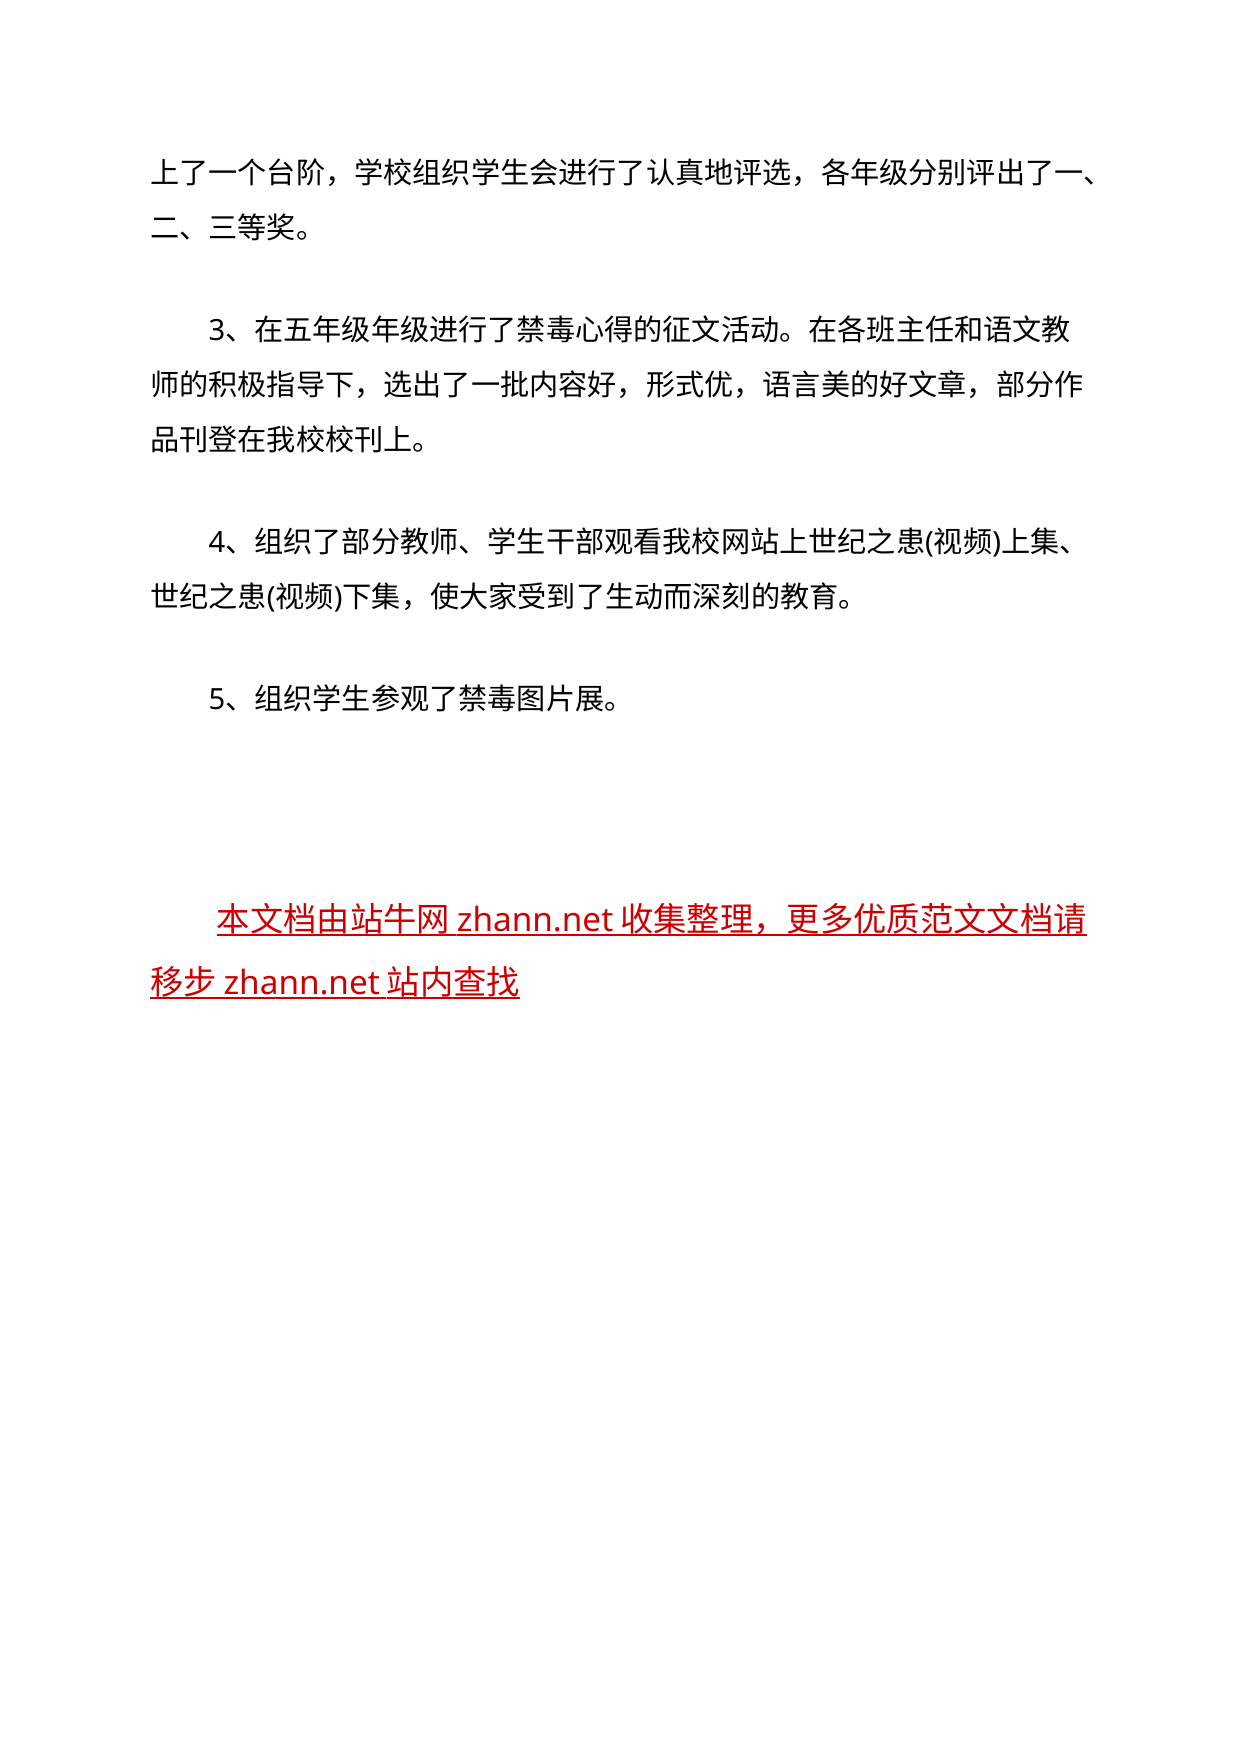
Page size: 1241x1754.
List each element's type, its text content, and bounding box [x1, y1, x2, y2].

text 5、组织学生参观了禁毒图片展。 [150, 675, 1090, 718]
text 4、组织了部分教师、学生干部观看我校网站上世纪之患(视频)上集、世纪之患(视频)下集，使大家受到了生动而深刻的教育。 [150, 518, 1090, 616]
text 本文档由站牛网zhann.net收集整理，更多优质范文文档请移步zhann.net站内查找 [150, 893, 1090, 1004]
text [150, 150, 1090, 247]
text 3、在五年级年级进行了禁毒心得的征文活动。在各班主任和语文教师的积极指导下，选出了一批内容好，形式优，语言美的好文章，部分作品刊登在我校校刊上。 [150, 307, 1090, 459]
